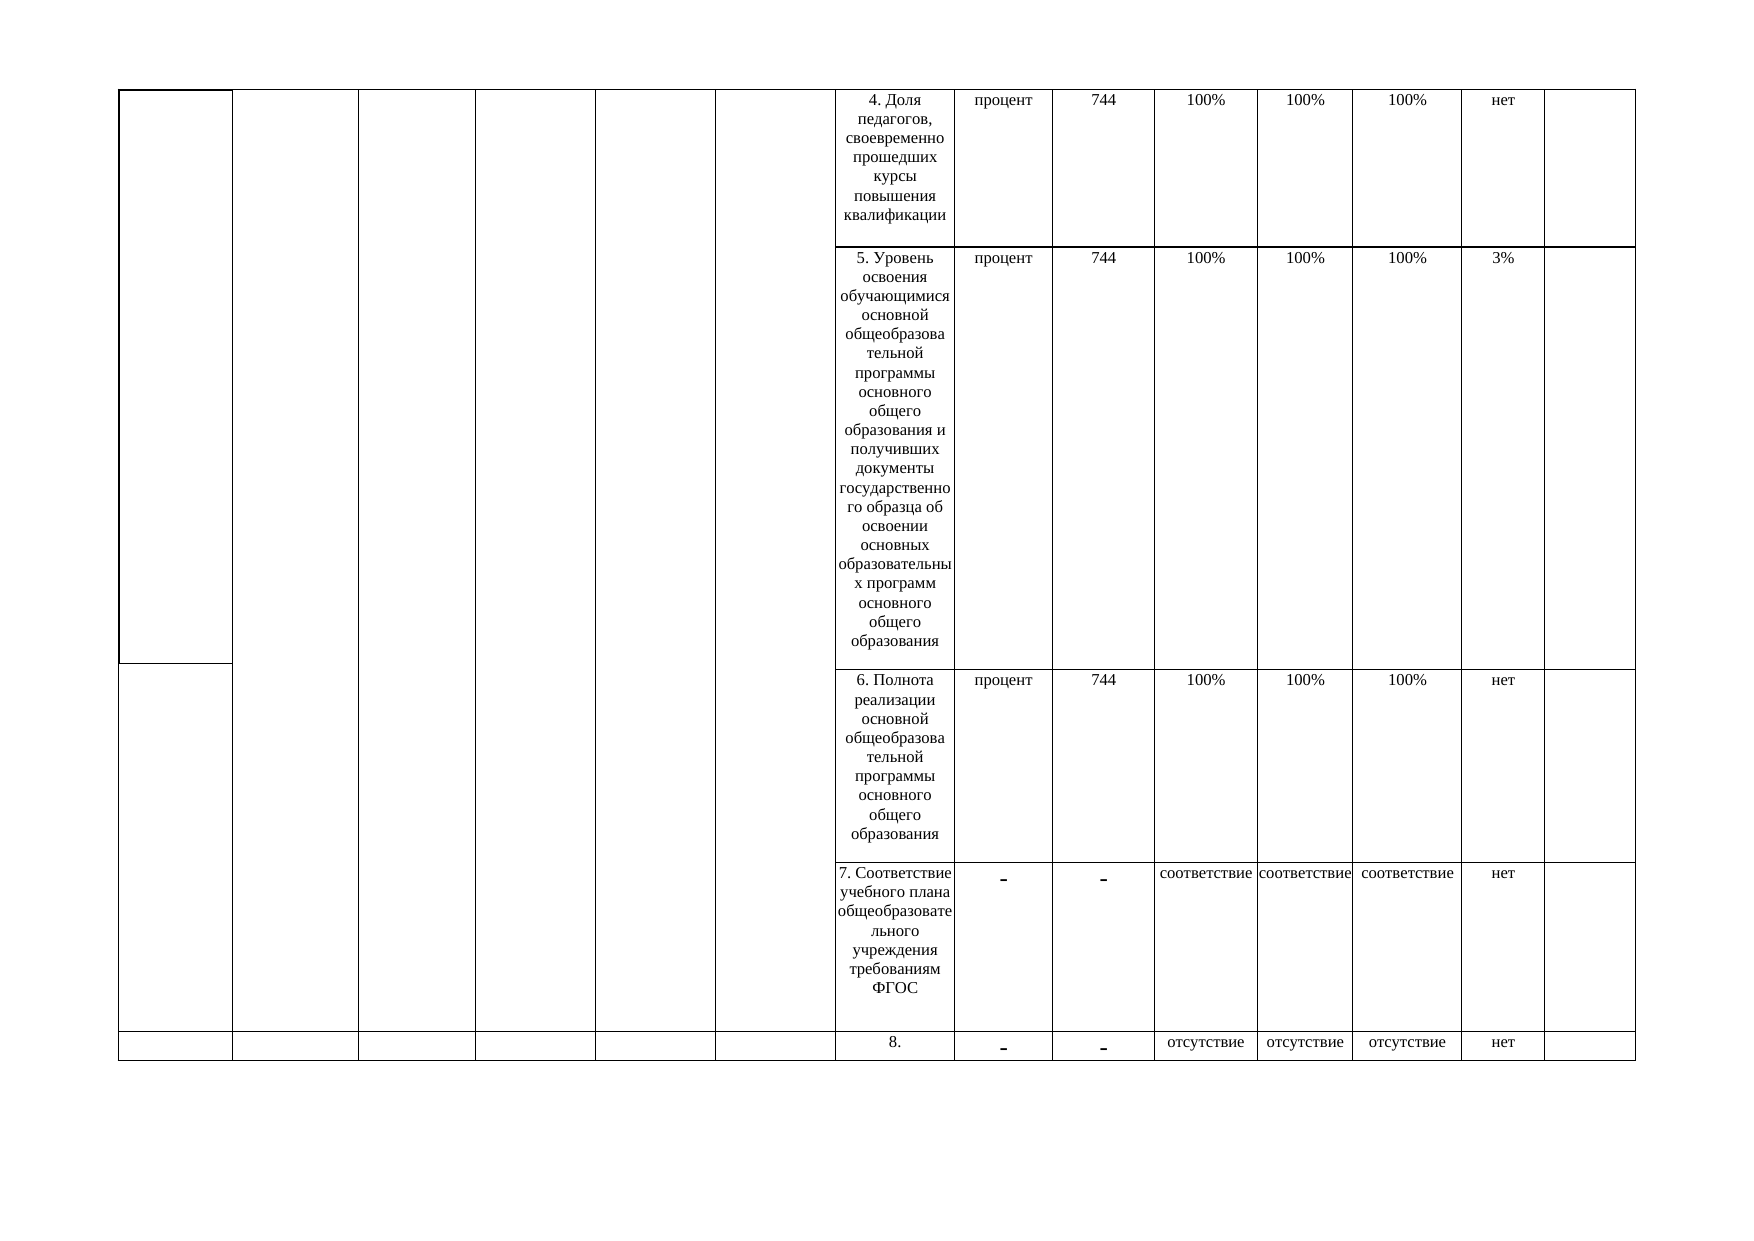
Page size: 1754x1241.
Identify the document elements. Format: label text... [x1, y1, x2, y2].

table_cell 100% [1353, 248, 1461, 669]
table_cell отсутствие жалоб [1258, 1032, 1352, 1060]
table_cell процент [955, 670, 1052, 862]
table_cell нет [1462, 90, 1544, 246]
table_cell [119, 1032, 232, 1060]
table_cell нет [1462, 670, 1544, 862]
table_cell 744 [1053, 248, 1154, 669]
table_cell нет [1462, 1032, 1544, 1060]
table_cell [1545, 1032, 1635, 1060]
table_cell 7. Соответствие учебного плана общеобразовательного учреждения требованиям ФГОС [836, 863, 954, 1031]
table_cell - [955, 863, 1052, 1031]
table_cell 100% [1353, 670, 1461, 862]
table_cell отсутствие жалоб [1353, 1032, 1461, 1060]
table_cell - [1053, 1032, 1154, 1060]
table_cell 100% [1258, 248, 1352, 669]
table_cell - [1053, 863, 1154, 1031]
table_cell [1545, 670, 1635, 862]
table_cell соответствие [1258, 863, 1352, 1031]
table_cell процент [955, 248, 1052, 669]
table_cell соответствие [1155, 863, 1257, 1031]
table_cell 100% [1155, 90, 1257, 246]
table_cell [359, 1032, 475, 1060]
table_cell [233, 1032, 358, 1060]
table_cell отсутствие жалоб [1155, 1032, 1257, 1060]
table_cell 6. Полнота реализации основной общеобразова тельной программы основного общего образования [836, 670, 954, 862]
table_cell 100% [1258, 670, 1352, 862]
table_cell процент [955, 90, 1052, 246]
table_cell [1545, 863, 1635, 1031]
table_cell 100% [1353, 90, 1461, 246]
table_cell 5. Уровень освоения обучающимися основной общеобразова тельной программы основного общего образования и получивших документы государственного образца об освоении основных образовательных программ основного общего образования [836, 248, 954, 669]
table_cell [716, 1032, 835, 1060]
table_cell соответствие [1353, 863, 1461, 1031]
table_cell [476, 1032, 595, 1060]
table_cell [596, 1032, 715, 1060]
table_cell - [955, 1032, 1052, 1060]
table_cell 744 [1053, 670, 1154, 862]
table_cell 100% [1155, 670, 1257, 862]
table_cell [836, 1032, 954, 1060]
table_cell 4. Доля педагогов, своевременно прошедших курсы повышения квалификации [836, 90, 954, 246]
table_cell 3% [1462, 248, 1544, 669]
table_cell 100% [1155, 248, 1257, 669]
table_cell 100% [1258, 90, 1352, 246]
table_cell [1545, 90, 1635, 246]
table_cell 744 [1053, 90, 1154, 246]
table_cell нет [1462, 863, 1544, 1031]
table_cell [1545, 248, 1635, 669]
